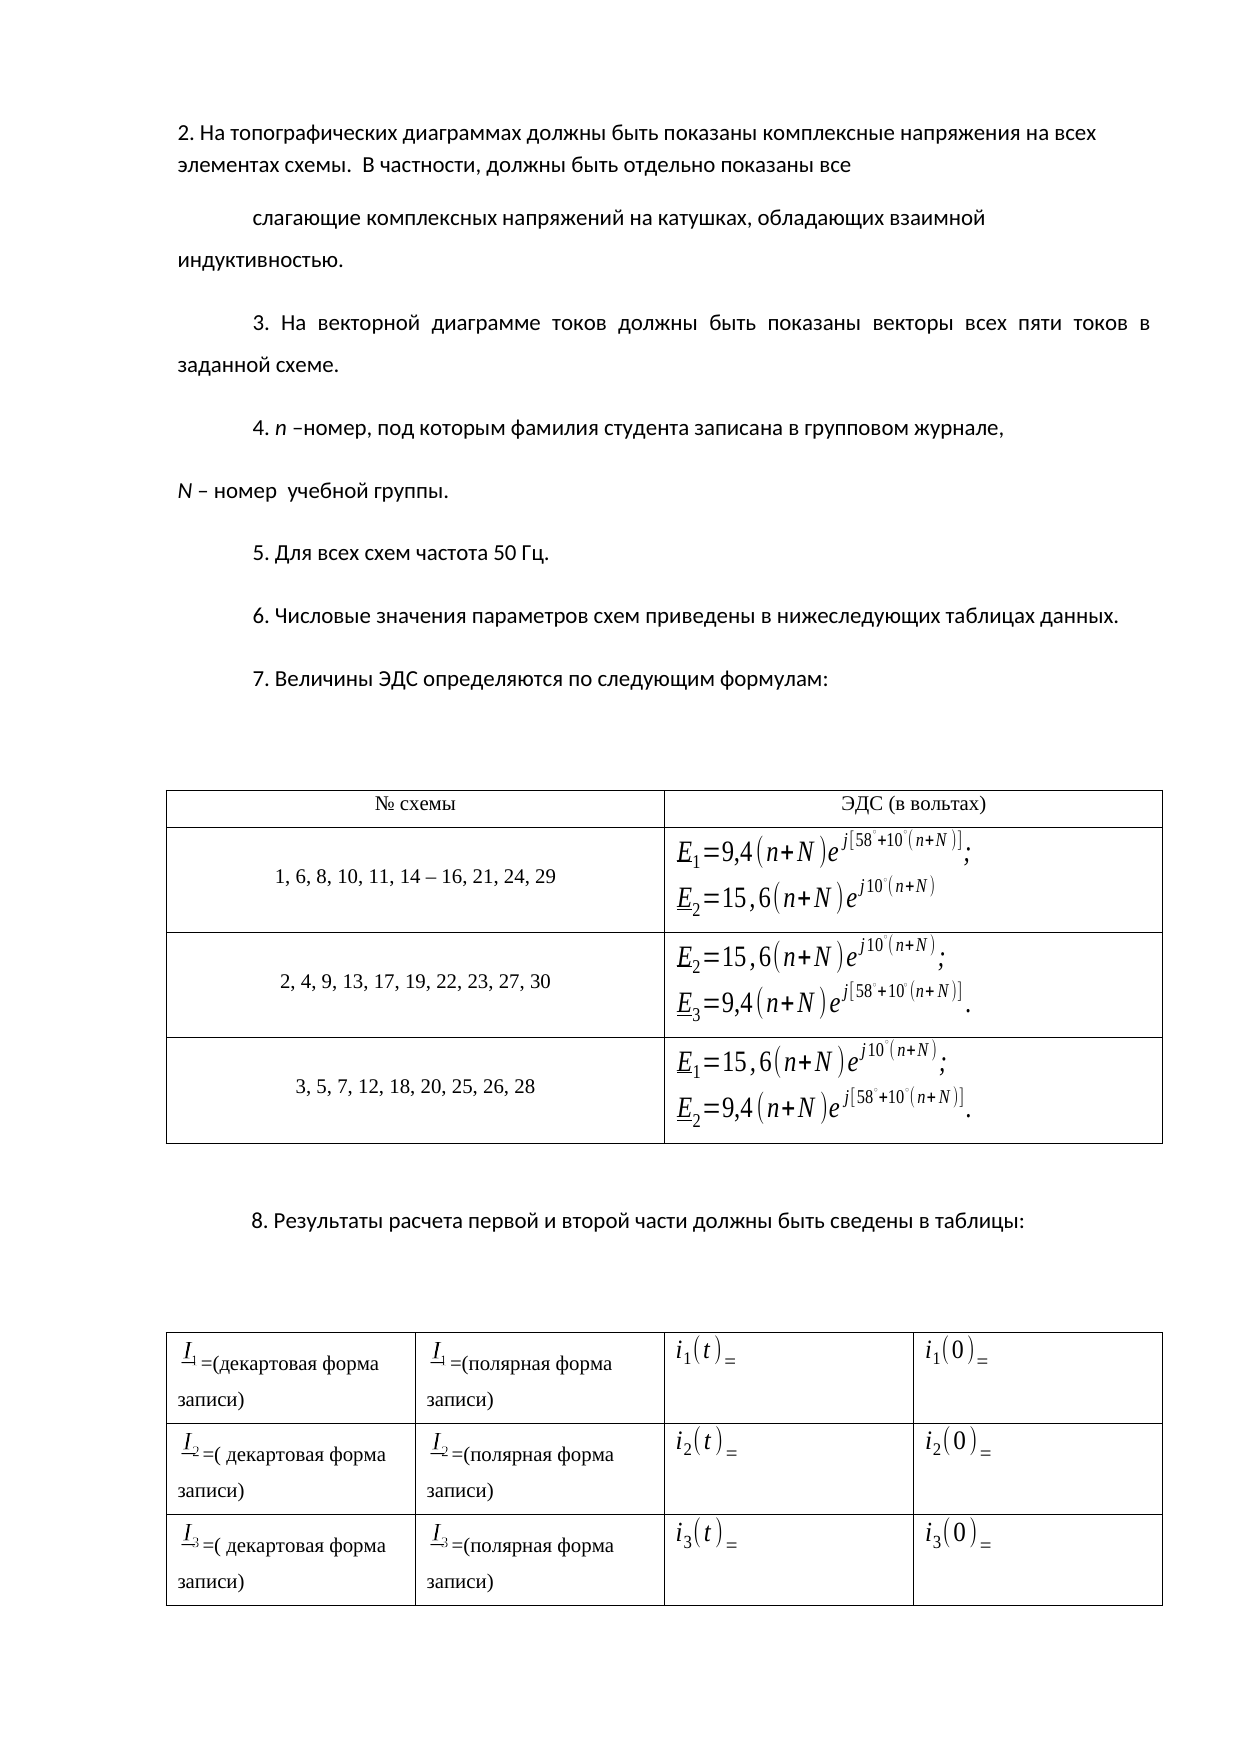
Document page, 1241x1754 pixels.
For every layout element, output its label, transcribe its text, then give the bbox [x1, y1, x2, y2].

table_cell [665, 933, 1162, 1037]
table_header =(декартовая форма записи) [167, 1333, 415, 1423]
text слагающие комплексных напряжений на катушках, обладающих взаимной индуктивностью. [177, 203, 1152, 273]
table_cell = [914, 1424, 1162, 1514]
table_cell [665, 828, 1162, 932]
text 5. Для всех схем частота 50 Гц. [177, 538, 1152, 567]
table_cell 3, 5, 7, 12, 18, 20, 25, 26, 28 [167, 1038, 664, 1142]
table_cell =(полярная форма записи) [416, 1424, 664, 1514]
text 8. Результаты расчета первой и второй части должны быть сведены в таблицы: [215, 1206, 1152, 1234]
table_cell =(полярная форма записи) [416, 1515, 664, 1605]
table_header =(полярная форма записи) [416, 1333, 664, 1423]
table_cell = [665, 1424, 913, 1514]
table_cell 2, 4, 9, 13, 17, 19, 22, 23, 27, 30 [167, 933, 664, 1037]
table_cell =( декартовая форма записи) [167, 1424, 415, 1514]
text N – номер учебной группы. [177, 476, 1152, 504]
table_cell = [665, 1515, 913, 1605]
text 4. n –номер, под которым фамилия студента записана в групповом журнале, [177, 413, 1152, 441]
text 6. Числовые значения параметров схем приведены в нижеследующих таблицах данных. [177, 601, 1152, 629]
table_cell [665, 1038, 1162, 1142]
text 7. Величины ЭДС определяются по следующим формулам: [177, 664, 1152, 692]
table_cell 1, 6, 8, 10, 11, 14 – 16, 21, 24, 29 [167, 828, 664, 932]
table_header ЭДС (в вольтах) [665, 791, 1162, 827]
text 2. На топографических диаграммах должны быть показаны комплексные напряжения на всех элементах схемы. В частности, должны быть отдельно показаны все [177, 118, 1152, 178]
table_header = [914, 1333, 1162, 1423]
table_cell = [914, 1515, 1162, 1605]
table_cell =( декартовая форма записи) [167, 1515, 415, 1605]
text 3. На векторной диаграмме токов должны быть показаны векторы всех пяти токов в заданной схеме. [177, 308, 1152, 378]
table_header = [665, 1333, 913, 1423]
table_header № схемы [167, 791, 664, 827]
